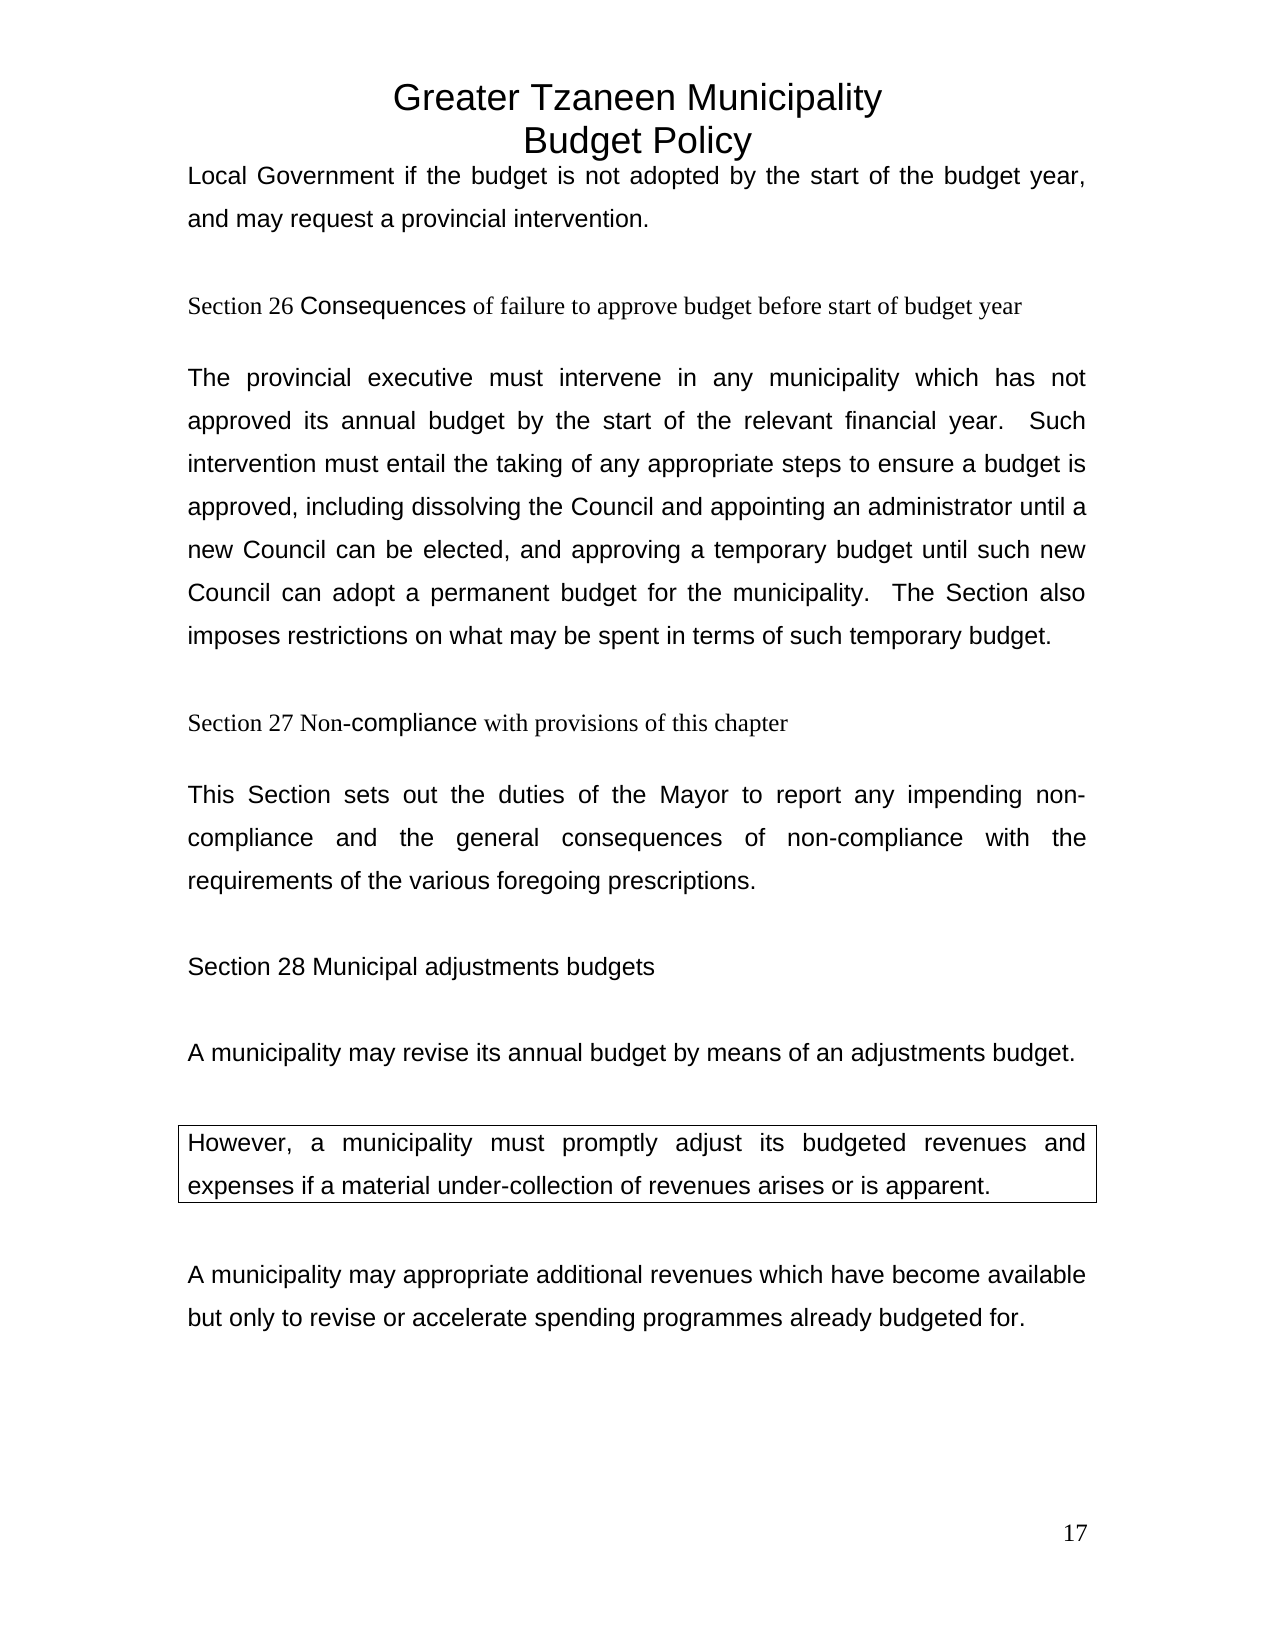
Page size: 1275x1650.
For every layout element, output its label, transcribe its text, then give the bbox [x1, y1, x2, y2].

text Section 27 Non-compliance with provisions of this chapter [187, 708, 1088, 736]
text A municipality may appropriate additional revenues which have become available but only to revise or accelerate spending programmes already budgeted for. [187, 1260, 1088, 1332]
subtitle Section 28 Municipal adjustments budgets [187, 952, 1088, 981]
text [187, 161, 1088, 233]
text However, a municipality must promptly adjust its budgeted revenues and expenses if a material under-collection of revenues arises or is apparent. [179, 1126, 1096, 1202]
text The provincial executive must intervene in any municipality which has not approved its annual budget by the start of the relevant financial year. Such intervention must entail the taking of any appropriate steps to ensure a budget is approved, including dissolving the Council and appointing an administrator until a new Council can be elected, and approving a temporary budget until such new Council can adopt a permanent budget for the municipality. The Section also imposes restrictions on what may be spent in terms of such temporary budget. [187, 363, 1088, 650]
text A municipality may revise its annual budget by means of an adjustments budget. [187, 1038, 1088, 1067]
text This Section sets out the duties of the Mayor to report any impending non-compliance and the general consequences of non-compliance with the requirements of the various foregoing prescriptions. [187, 779, 1088, 894]
text Section 26 Consequences of failure to approve budget before start of budget year [187, 291, 1088, 319]
